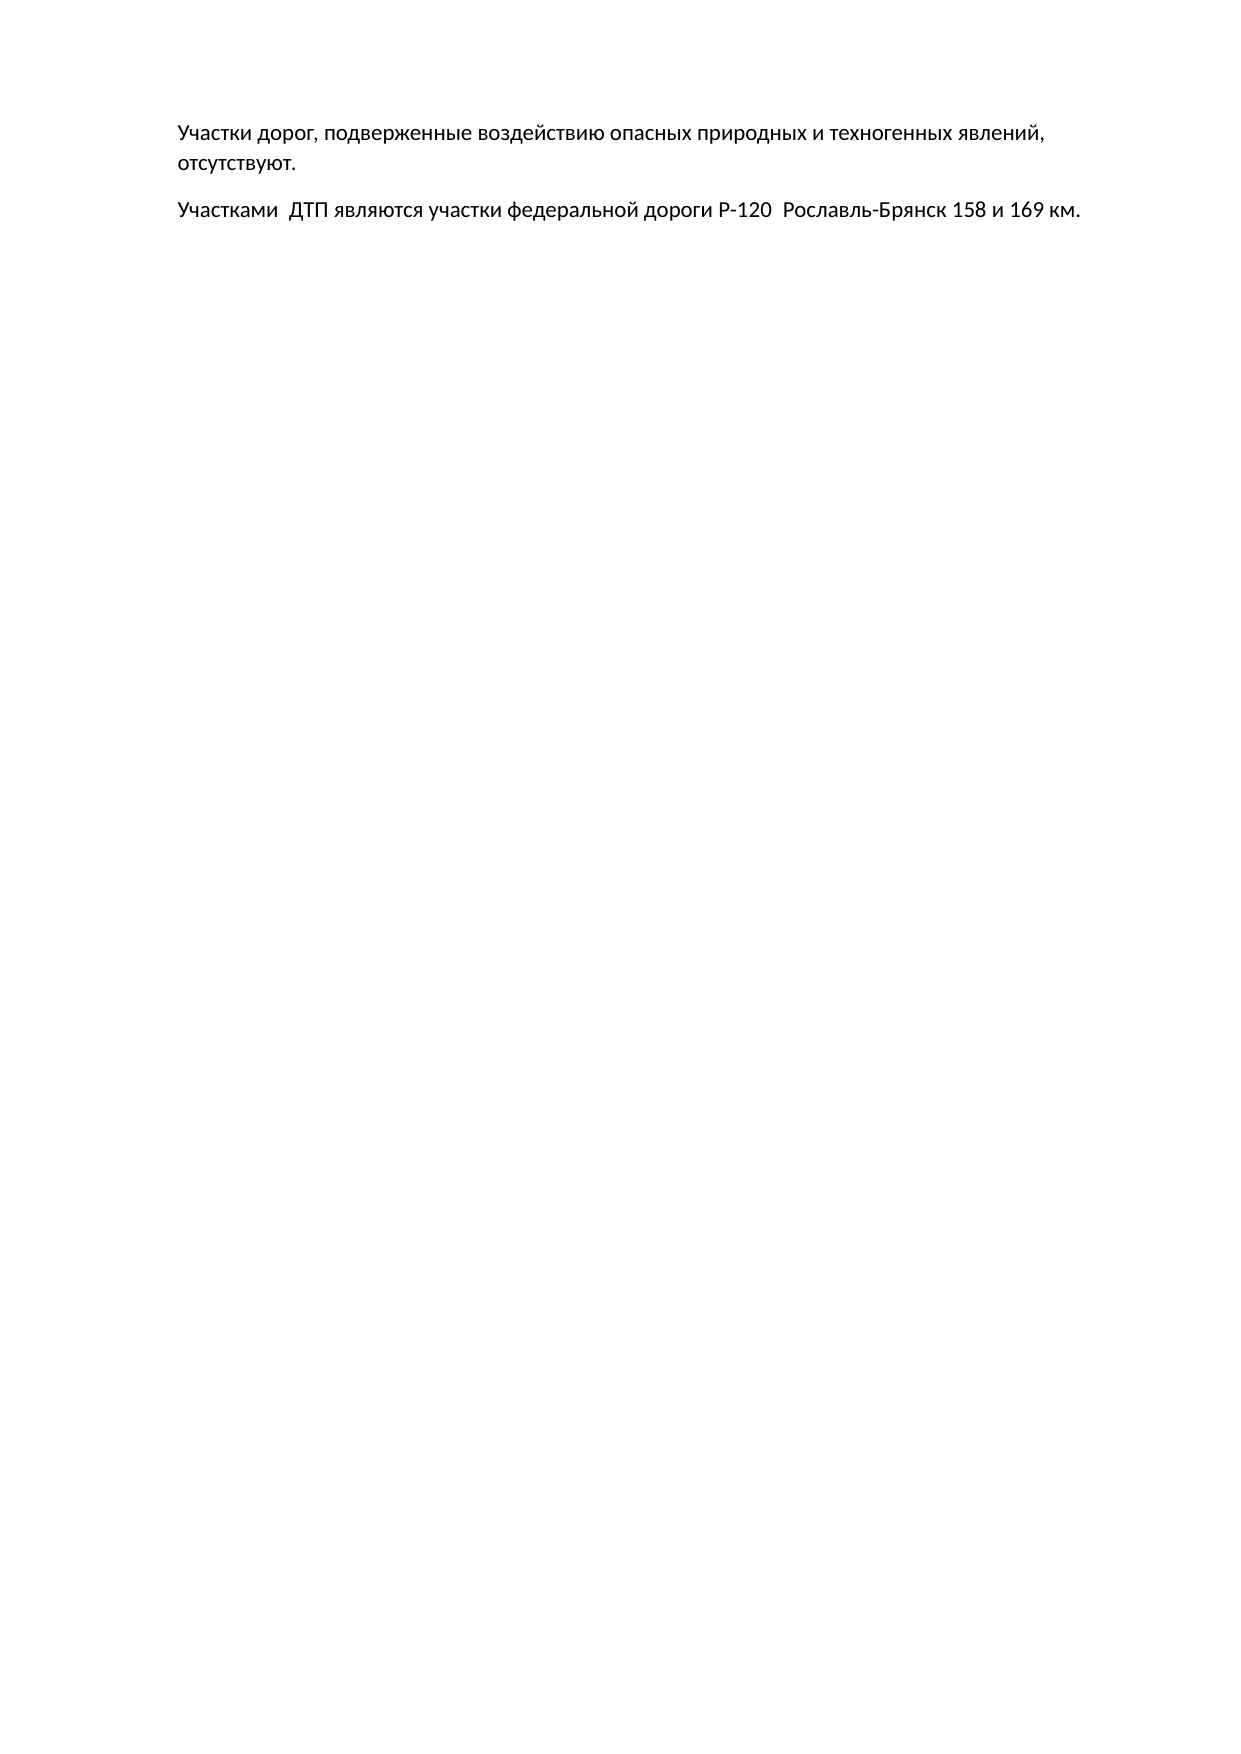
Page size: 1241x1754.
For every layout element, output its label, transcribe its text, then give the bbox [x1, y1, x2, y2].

text Участки дорог, подверженные воздействию опасных природных и техногенных явлений, отсутствуют. [177, 118, 1152, 176]
text Участками ДТП являются участки федеральной дороги Р-120 Рославль-Брянск 158 и 169 км. [177, 195, 1152, 223]
